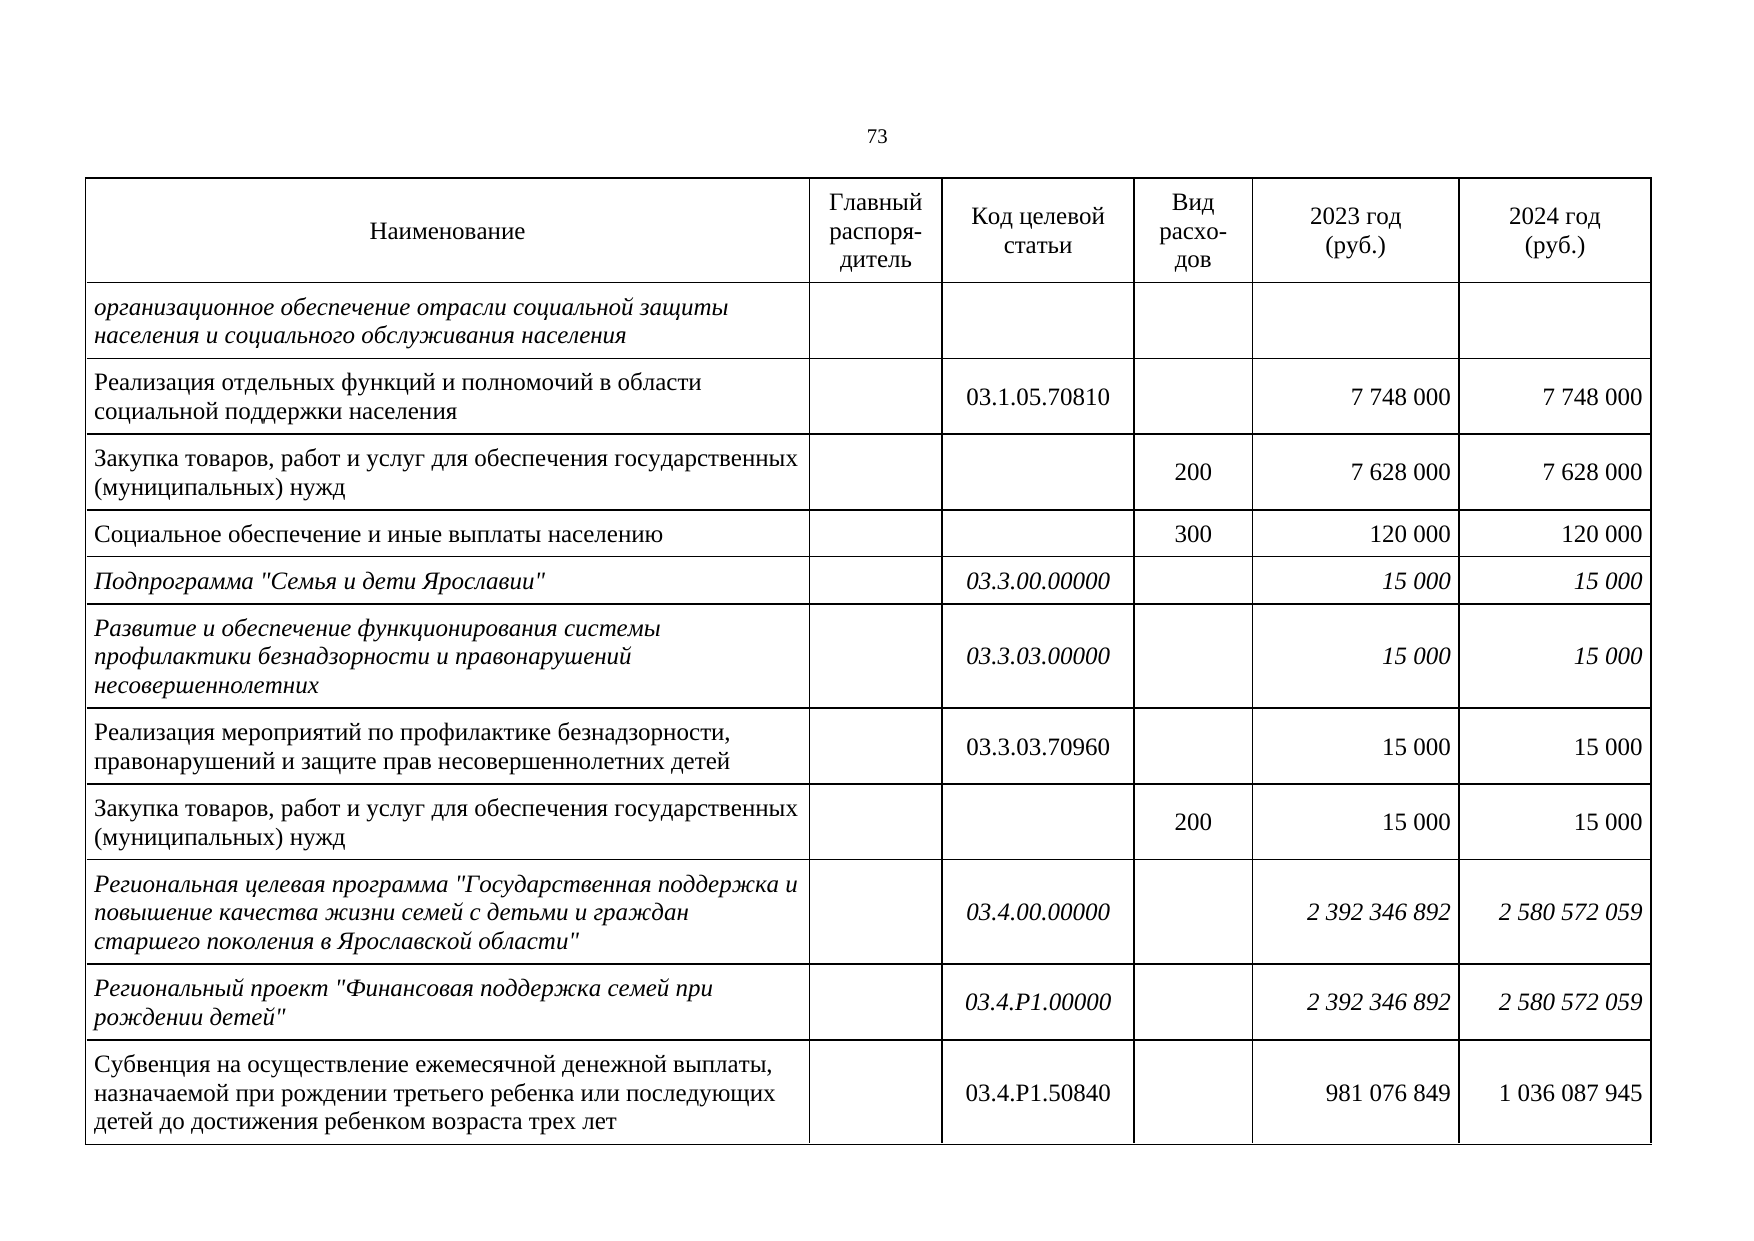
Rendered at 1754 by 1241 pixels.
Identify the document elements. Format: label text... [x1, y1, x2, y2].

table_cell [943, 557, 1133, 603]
table_header Вид расхо- дов [1135, 179, 1252, 282]
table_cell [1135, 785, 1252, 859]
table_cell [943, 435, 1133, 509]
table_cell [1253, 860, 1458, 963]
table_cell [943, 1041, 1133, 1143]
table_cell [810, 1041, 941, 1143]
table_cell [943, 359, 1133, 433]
table_header Главный распоря-дитель [810, 179, 941, 282]
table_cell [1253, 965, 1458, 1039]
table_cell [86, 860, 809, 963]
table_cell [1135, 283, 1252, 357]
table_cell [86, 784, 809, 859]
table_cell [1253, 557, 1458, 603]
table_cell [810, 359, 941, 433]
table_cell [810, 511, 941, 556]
table_header 2023 год (руб.) [1253, 179, 1458, 282]
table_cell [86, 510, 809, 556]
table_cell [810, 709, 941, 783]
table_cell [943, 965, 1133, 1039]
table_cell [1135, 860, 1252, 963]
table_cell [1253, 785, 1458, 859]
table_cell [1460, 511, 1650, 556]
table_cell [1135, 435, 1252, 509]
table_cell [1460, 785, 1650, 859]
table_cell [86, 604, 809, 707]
table_header Наименование [86, 179, 809, 282]
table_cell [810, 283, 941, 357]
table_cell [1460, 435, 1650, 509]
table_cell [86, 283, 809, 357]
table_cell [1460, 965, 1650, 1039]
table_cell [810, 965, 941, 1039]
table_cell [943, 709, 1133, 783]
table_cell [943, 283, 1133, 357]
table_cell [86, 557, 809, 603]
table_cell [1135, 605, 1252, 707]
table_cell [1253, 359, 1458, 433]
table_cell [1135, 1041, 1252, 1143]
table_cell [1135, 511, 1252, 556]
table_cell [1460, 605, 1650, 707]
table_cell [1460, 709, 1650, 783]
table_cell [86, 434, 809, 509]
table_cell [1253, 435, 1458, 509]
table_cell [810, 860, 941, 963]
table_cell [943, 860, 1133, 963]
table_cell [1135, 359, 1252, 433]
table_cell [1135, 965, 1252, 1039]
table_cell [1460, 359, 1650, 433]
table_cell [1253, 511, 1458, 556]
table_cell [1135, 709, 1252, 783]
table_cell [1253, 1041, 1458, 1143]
table_header 2024 год (руб.) [1460, 179, 1650, 282]
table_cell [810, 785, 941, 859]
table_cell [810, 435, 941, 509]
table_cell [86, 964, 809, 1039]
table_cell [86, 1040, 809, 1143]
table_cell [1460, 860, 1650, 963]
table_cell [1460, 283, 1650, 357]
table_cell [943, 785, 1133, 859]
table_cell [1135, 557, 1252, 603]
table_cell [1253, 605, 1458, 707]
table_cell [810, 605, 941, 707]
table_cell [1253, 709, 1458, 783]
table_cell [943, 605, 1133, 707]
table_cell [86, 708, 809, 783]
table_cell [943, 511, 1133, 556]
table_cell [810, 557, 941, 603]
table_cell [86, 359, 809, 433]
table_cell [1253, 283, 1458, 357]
table_header Код целевой статьи [943, 179, 1133, 282]
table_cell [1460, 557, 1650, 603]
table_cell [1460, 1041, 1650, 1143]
